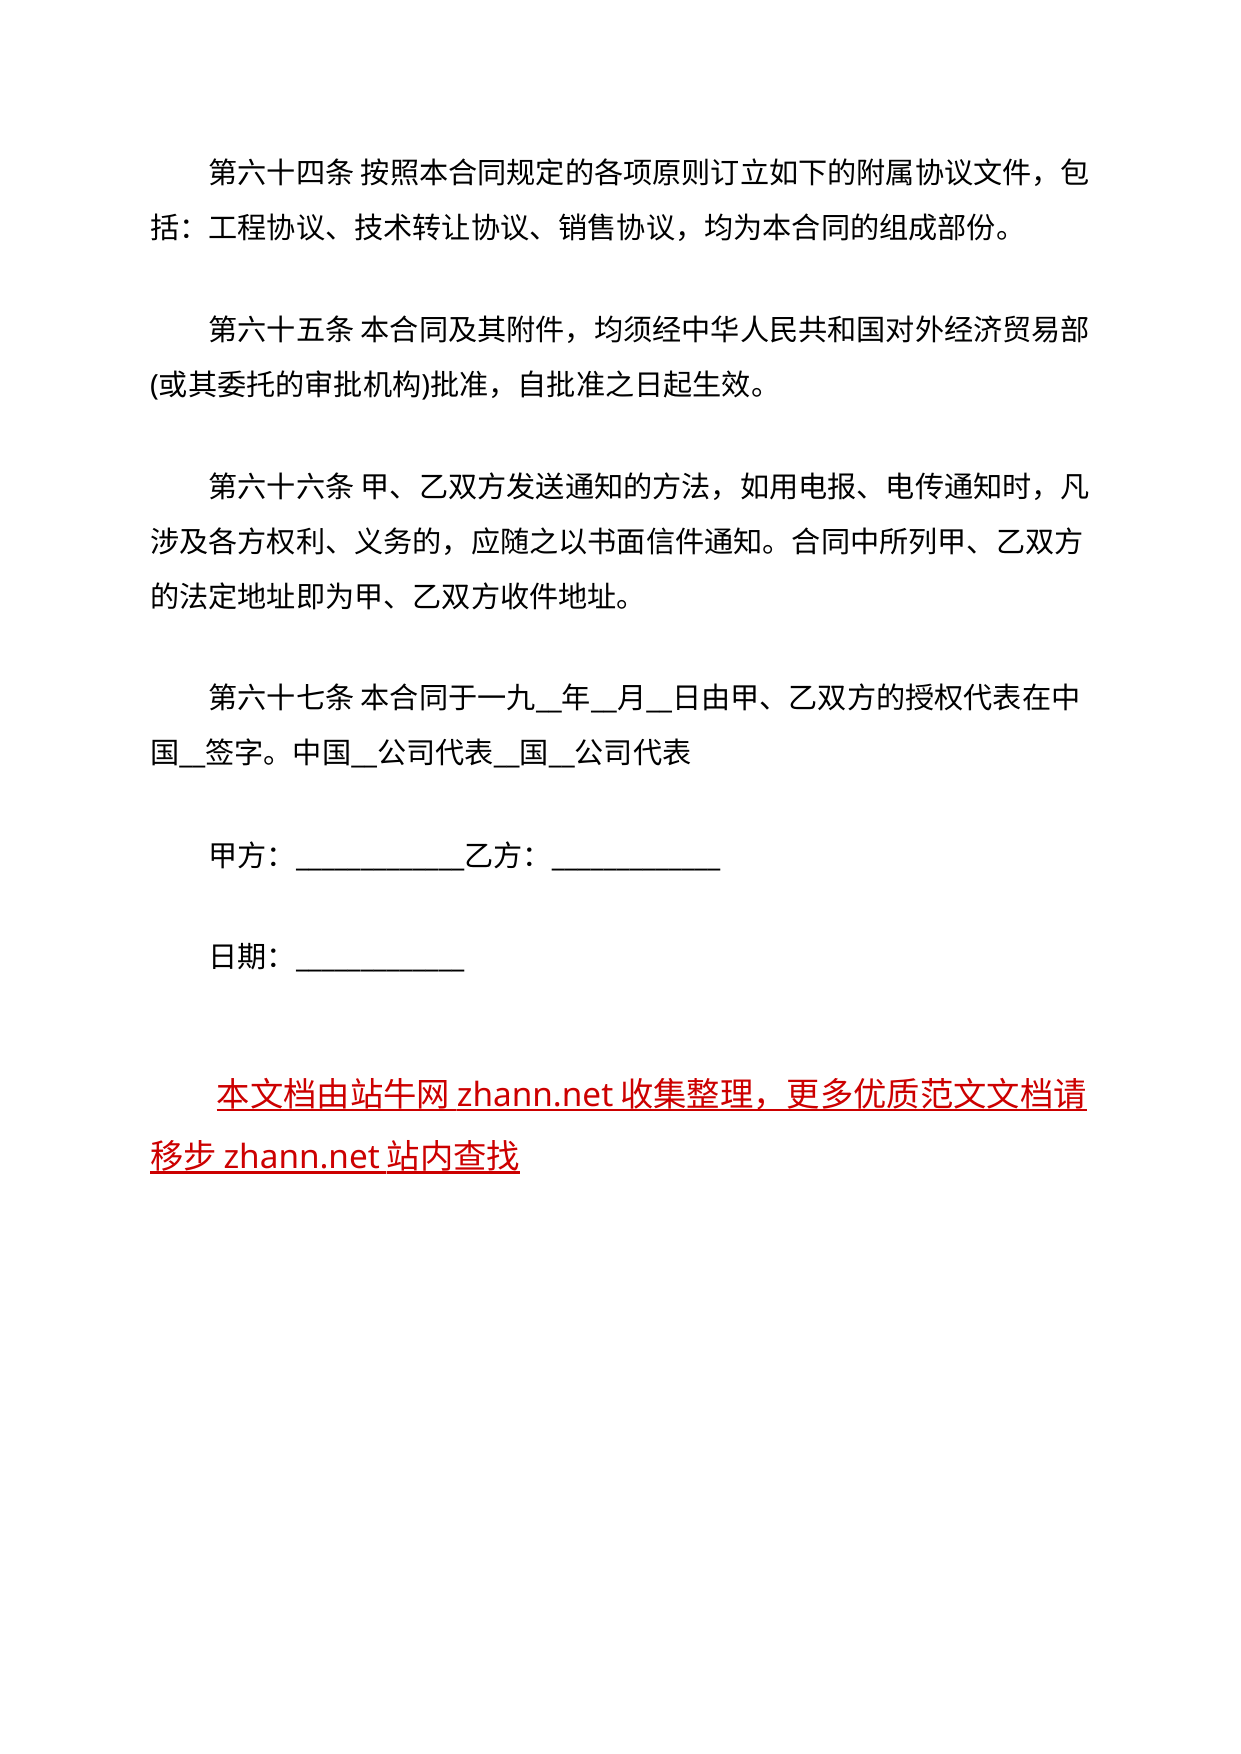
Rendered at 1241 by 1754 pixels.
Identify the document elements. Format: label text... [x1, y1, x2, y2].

text 第六十五条 本合同及其附件，均须经中华人民共和国对外经济贸易部(或其委托的审批机构)批准，自批准之日起生效。 [150, 307, 1090, 404]
text 甲方：_____________乙方：_____________ [150, 832, 1090, 874]
text 第六十四条 按照本合同规定的各项原则订立如下的附属协议文件，包括：工程协议、技术转让协议、销售协议，均为本合同的组成部份。 [150, 150, 1090, 247]
text 第六十六条 甲、乙双方发送通知的方法，如用电报、电传通知时，凡涉及各方权利、义务的，应随之以书面信件通知。合同中所列甲、乙双方的法定地址即为甲、乙双方收件地址。 [150, 463, 1090, 616]
text 本文档由站牛网zhann.net收集整理，更多优质范文文档请移步zhann.net站内查找 [150, 1067, 1090, 1178]
text 日期：_____________ [150, 934, 1090, 976]
text 第六十七条 本合同于一九__年__月__日由甲、乙双方的授权代表在中国__签字。中国__公司代表__国__公司代表 [150, 675, 1090, 772]
